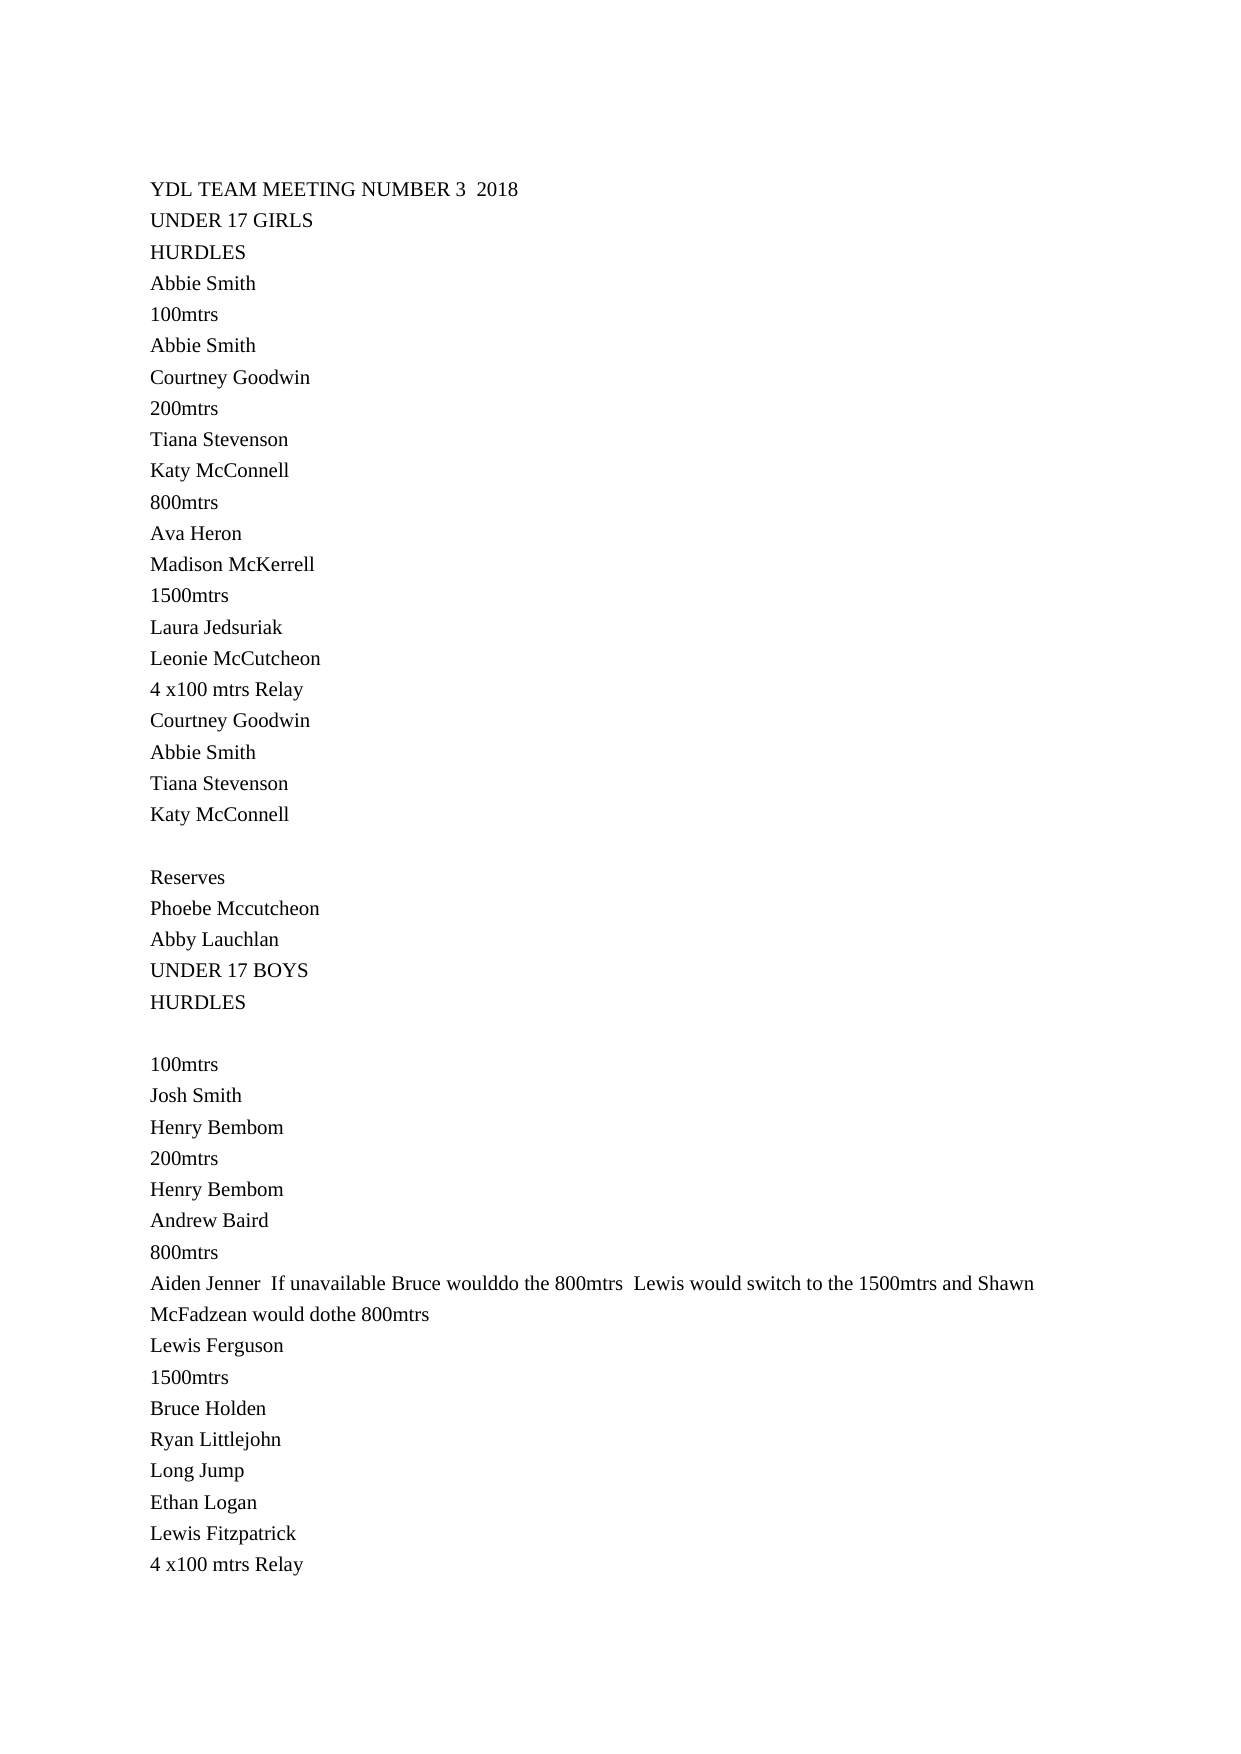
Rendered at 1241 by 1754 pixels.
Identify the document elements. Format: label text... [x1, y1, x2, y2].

text Lewis Ferguson [150, 1333, 1090, 1357]
text UNDER 17 GIRLS [150, 208, 1090, 232]
text Courtney Goodwin [150, 708, 1090, 732]
text 100mtrs [150, 302, 1090, 326]
text Bruce Holden [150, 1396, 1090, 1420]
text 1500mtrs [150, 1365, 1090, 1389]
text 200mtrs [150, 1146, 1090, 1170]
text 100mtrs [150, 1052, 1090, 1076]
text Leonie McCutcheon [150, 646, 1090, 670]
text YDL TEAM MEETING NUMBER 3 2018 [150, 177, 1090, 201]
text Abbie Smith [150, 740, 1090, 764]
text Phoebe Mccutcheon [150, 896, 1090, 920]
text 200mtrs [150, 396, 1090, 420]
text Ryan Littlejohn [150, 1427, 1090, 1451]
text 1500mtrs [150, 583, 1090, 607]
text Tiana Stevenson [150, 427, 1090, 451]
text Laura Jedsuriak [150, 615, 1090, 639]
text HURDLES [150, 990, 1090, 1014]
text Katy McConnell [150, 802, 1090, 826]
text 800mtrs [150, 490, 1090, 514]
text Katy McConnell [150, 458, 1090, 482]
text Courtney Goodwin [150, 365, 1090, 389]
text Reserves [150, 865, 1090, 889]
text 4 x100 mtrs Relay [150, 1552, 1090, 1576]
text Abby Lauchlan [150, 927, 1090, 951]
text Abbie Smith [150, 333, 1090, 357]
text UNDER 17 BOYS [150, 958, 1090, 982]
text Henry Bembom [150, 1115, 1090, 1139]
text Madison McKerrell [150, 552, 1090, 576]
text Ava Heron [150, 521, 1090, 545]
text Abbie Smith [150, 271, 1090, 295]
text 4 x100 mtrs Relay [150, 677, 1090, 701]
text Tiana Stevenson [150, 771, 1090, 795]
text Aiden Jenner If unavailable Bruce woulddo the 800mtrs Lewis would switch to the 1500mtrs and Shawn McFadzean would dothe 800mtrs [150, 1271, 1090, 1326]
text Josh Smith [150, 1083, 1090, 1107]
text Ethan Logan [150, 1490, 1090, 1514]
text 800mtrs [150, 1240, 1090, 1264]
text HURDLES [150, 240, 1090, 264]
text Henry Bembom [150, 1177, 1090, 1201]
text Lewis Fitzpatrick [150, 1521, 1090, 1545]
text Andrew Baird [150, 1208, 1090, 1232]
text Long Jump [150, 1458, 1090, 1482]
